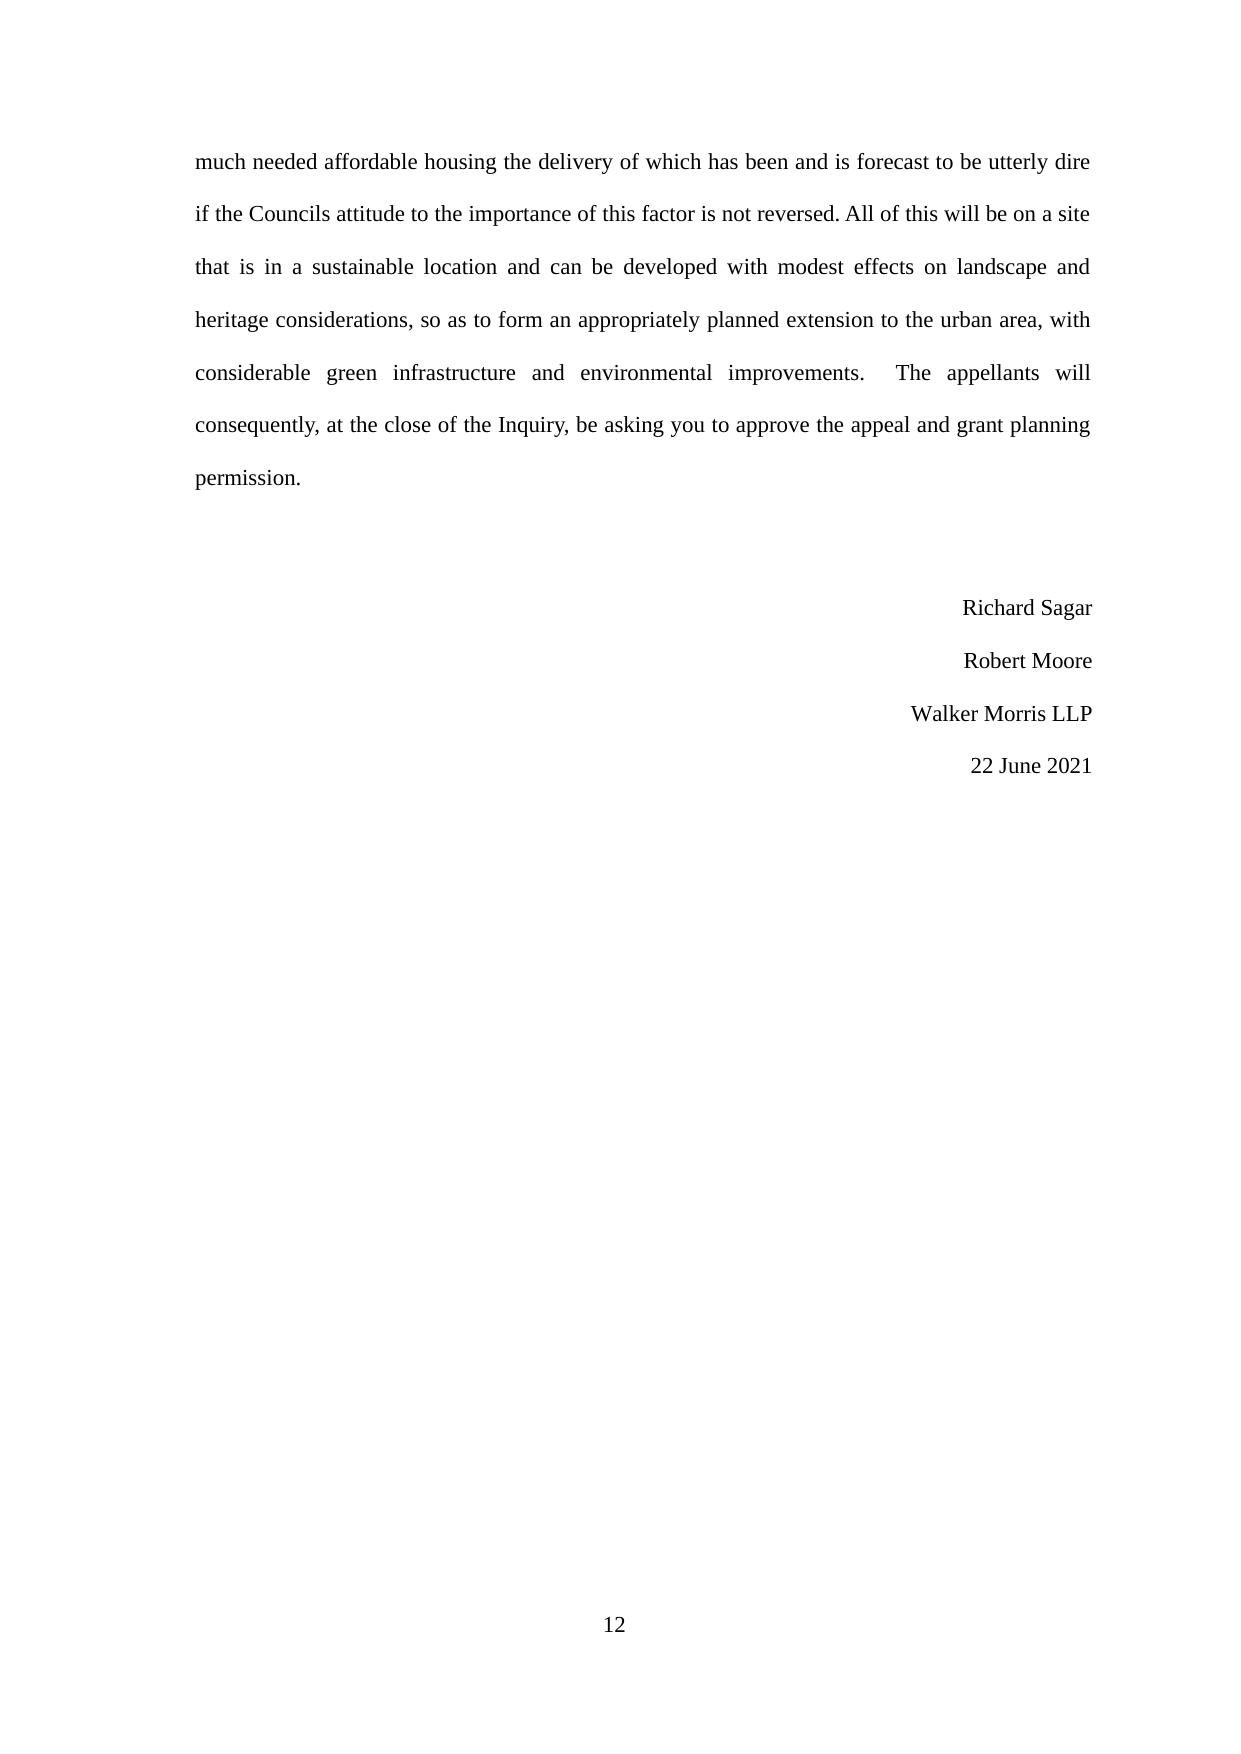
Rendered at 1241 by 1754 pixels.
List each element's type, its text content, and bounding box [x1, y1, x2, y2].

text Robert Moore [136, 647, 1092, 673]
text LLP [136, 700, 1092, 726]
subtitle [136, 148, 1092, 490]
text 22 June 2021 [136, 752, 1092, 779]
text Richard Sagar [136, 594, 1092, 621]
